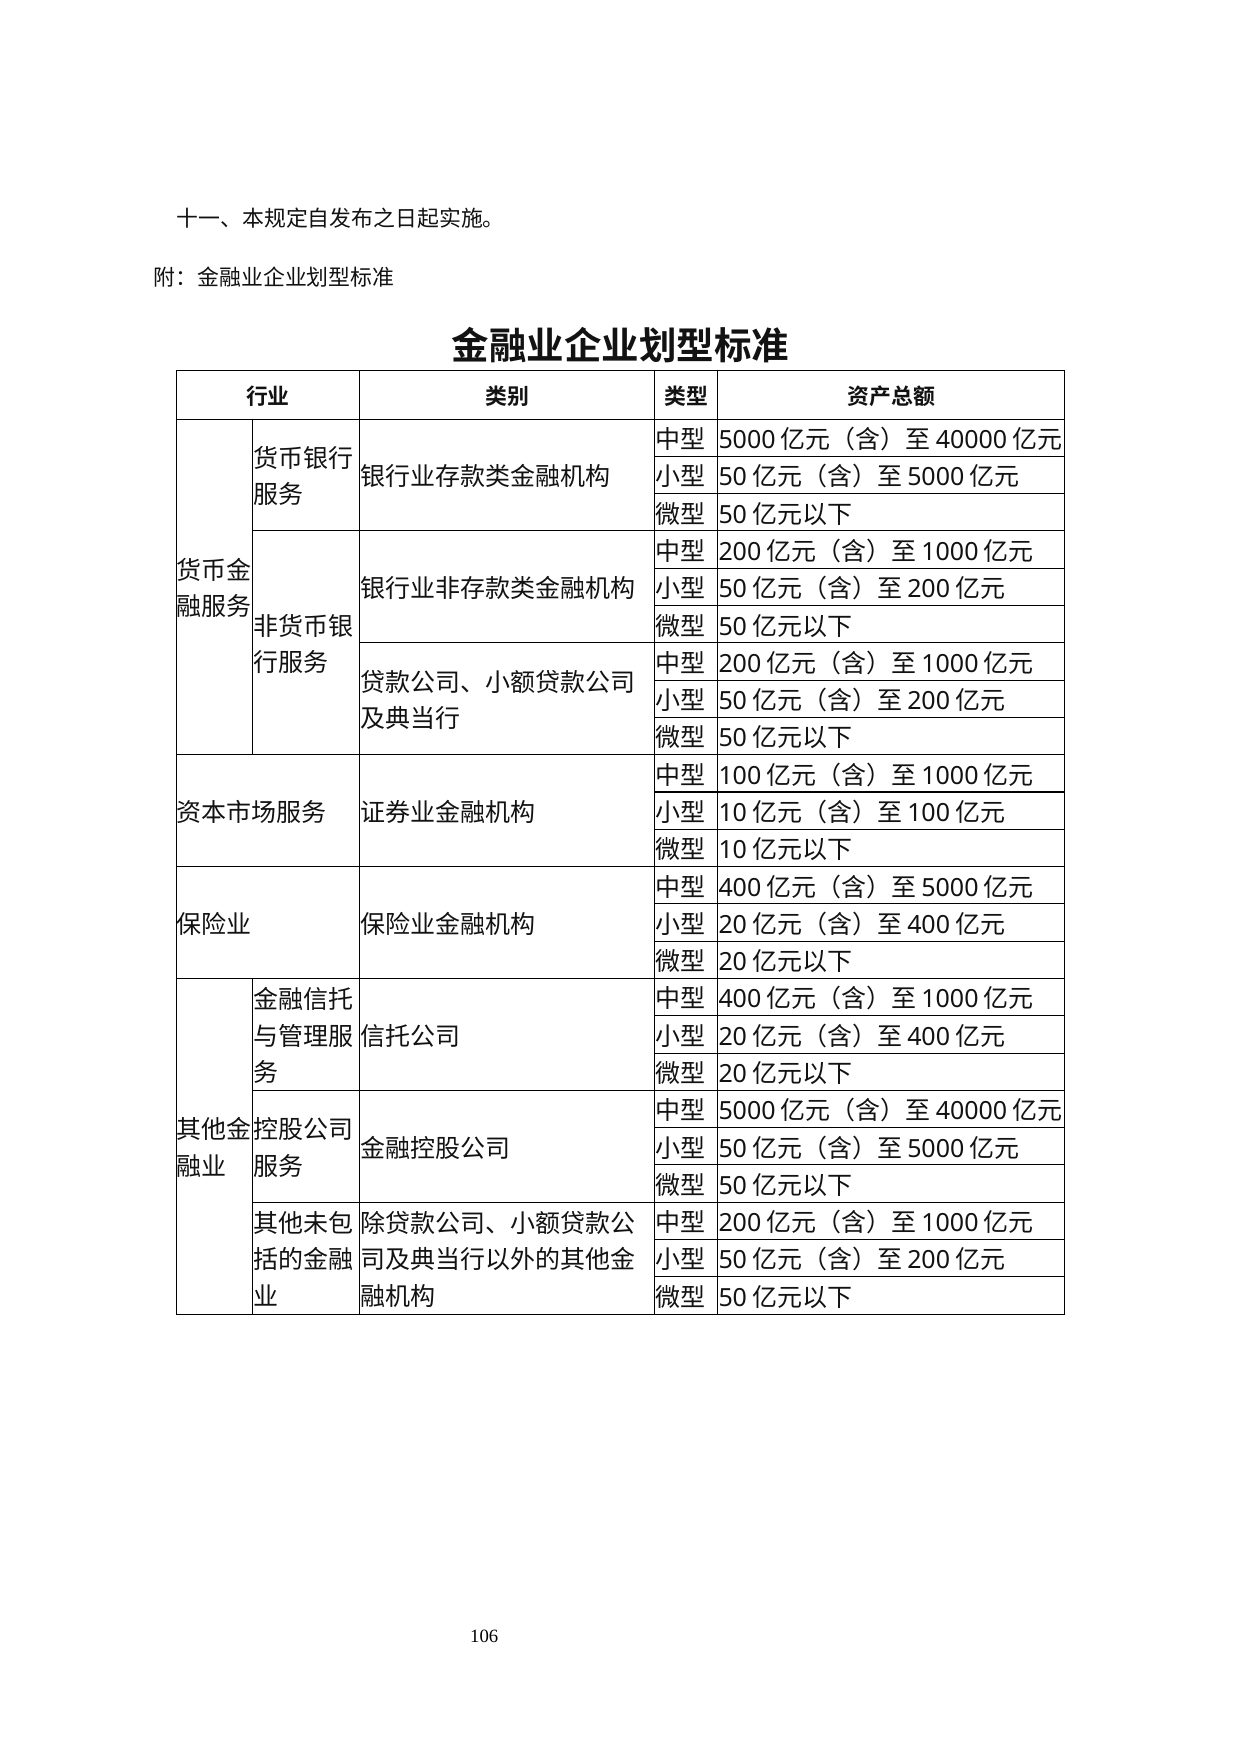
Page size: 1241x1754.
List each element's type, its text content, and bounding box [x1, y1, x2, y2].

table_cell 50亿元以下 [718, 1277, 1064, 1313]
table_cell 小型 [655, 457, 717, 493]
table_cell 微型 [655, 718, 717, 754]
table_cell 货币金融服务 [177, 420, 252, 754]
table_cell 中型 [655, 531, 717, 568]
table_cell 微型 [655, 606, 717, 642]
table_cell 银行业非存款类金融机构 [360, 531, 654, 642]
text 附：金融业企业划型标准 [153, 248, 1087, 292]
table_cell 小型 [655, 793, 717, 829]
table_cell 400亿元（含）至5000亿元 [718, 867, 1064, 903]
table_cell 中型 [655, 1091, 717, 1127]
table_cell 小型 [655, 904, 717, 941]
table_cell 50亿元以下 [718, 606, 1064, 642]
table_cell 小型 [655, 1240, 717, 1276]
table_cell 货币银行服务 [253, 420, 359, 530]
table_header 类别 [360, 371, 654, 418]
table_cell 微型 [655, 830, 717, 866]
table_cell 资本市场服务 [177, 755, 359, 866]
table_cell 控股公司服务 [253, 1091, 359, 1202]
table_cell 400亿元（含）至1000亿元 [718, 979, 1064, 1015]
table_header 行业 [177, 371, 359, 418]
table_cell 证券业金融机构 [360, 755, 654, 866]
table_cell 200亿元（含）至1000亿元 [718, 643, 1064, 679]
table_cell 50亿元（含）至200亿元 [718, 569, 1064, 605]
table_cell 50亿元以下 [718, 494, 1064, 530]
text 金融业企业划型标准 [153, 308, 1087, 370]
table_cell 5000亿元（含）至40000亿元 [718, 1091, 1064, 1127]
table_cell 10亿元（含）至100亿元 [718, 793, 1064, 829]
table_cell 非货币银行服务 [253, 531, 359, 754]
table_cell 中型 [655, 755, 717, 791]
table_cell 其他未包括的金融业 [253, 1203, 359, 1313]
table_cell 中型 [655, 1203, 717, 1239]
table_cell 保险业 [177, 867, 359, 978]
table_cell 50亿元以下 [718, 1165, 1064, 1202]
table_cell 信托公司 [360, 979, 654, 1090]
table_cell 50亿元以下 [718, 718, 1064, 754]
table_cell 小型 [655, 1128, 717, 1164]
table_header 资产总额 [718, 371, 1064, 418]
table_cell 银行业存款类金融机构 [360, 420, 654, 530]
table_cell 20亿元以下 [718, 942, 1064, 978]
table_cell 除贷款公司、小额贷款公司及典当行以外的其他金融机构 [360, 1203, 654, 1313]
table_cell 50亿元（含）至200亿元 [718, 1240, 1064, 1276]
table_cell 中型 [655, 643, 717, 679]
table_cell 50亿元（含）至5000亿元 [718, 1128, 1064, 1164]
table_cell 20亿元以下 [718, 1054, 1064, 1090]
table_cell 微型 [655, 1054, 717, 1090]
table_cell 200亿元（含）至1000亿元 [718, 1203, 1064, 1239]
table_cell 100亿元（含）至1000亿元 [718, 755, 1064, 791]
table_cell 20亿元（含）至400亿元 [718, 1016, 1064, 1052]
table_cell 微型 [655, 1277, 717, 1313]
table_cell 保险业金融机构 [360, 867, 654, 978]
table_cell 其他金融业 [177, 979, 252, 1313]
table_cell 中型 [655, 867, 717, 903]
table_cell 20亿元（含）至400亿元 [718, 904, 1064, 941]
table_cell 微型 [655, 1165, 717, 1202]
table_cell 小型 [655, 569, 717, 605]
table_cell 50亿元（含）至5000亿元 [718, 457, 1064, 493]
table_cell 微型 [655, 494, 717, 530]
table_cell 10亿元以下 [718, 830, 1064, 866]
table_cell 5000亿元（含）至40000亿元 [718, 420, 1064, 456]
table_cell 中型 [655, 420, 717, 456]
table_cell 中型 [655, 979, 717, 1015]
table_cell 小型 [655, 681, 717, 717]
table_cell 贷款公司、小额贷款公司及典当行 [360, 643, 654, 754]
table_header 类型 [655, 371, 717, 418]
table_cell 微型 [655, 942, 717, 978]
table_cell 金融控股公司 [360, 1091, 654, 1202]
table_cell 小型 [655, 1016, 717, 1052]
table_cell 50亿元（含）至200亿元 [718, 681, 1064, 717]
table_cell 金融信托与管理服务 [253, 979, 359, 1090]
text 十一、本规定自发布之日起实施。 [153, 189, 1087, 233]
table_cell 200亿元（含）至1000亿元 [718, 531, 1064, 568]
